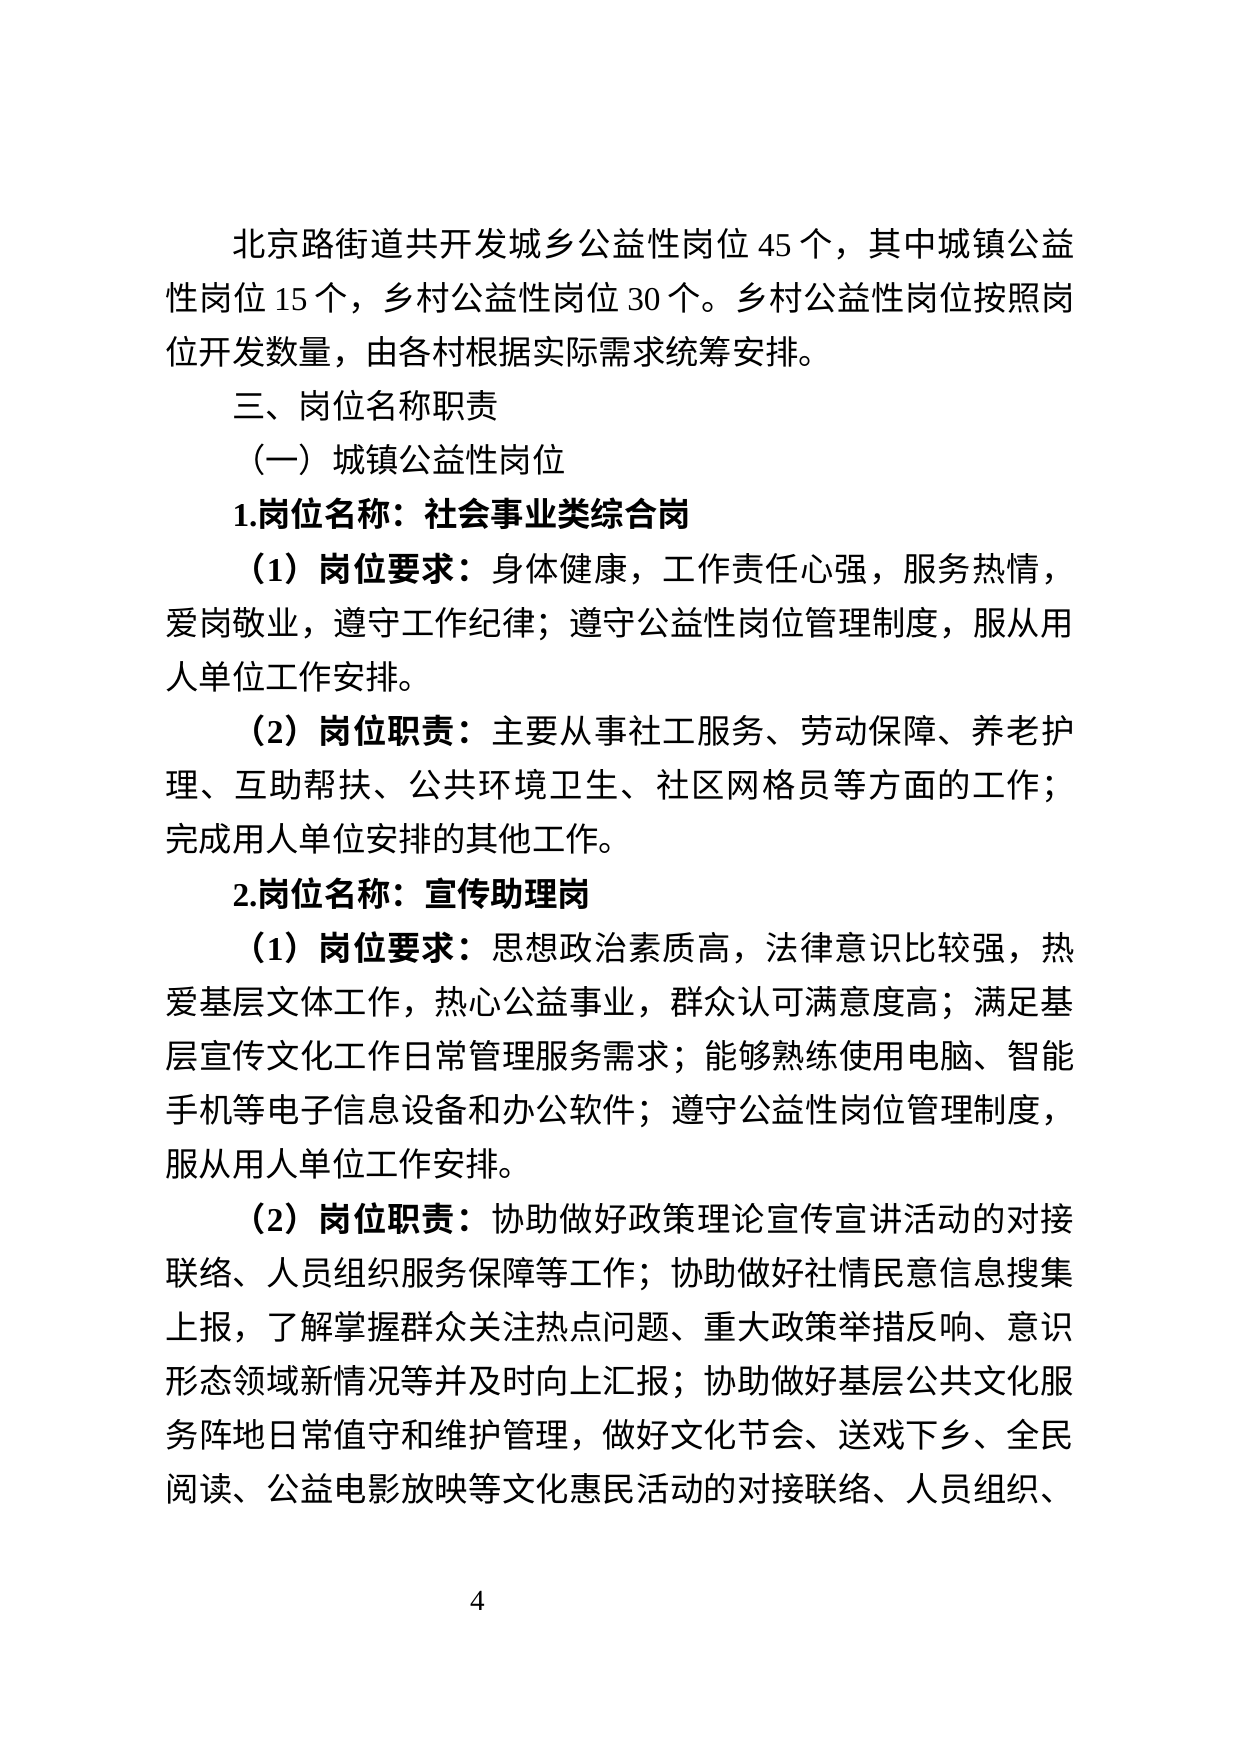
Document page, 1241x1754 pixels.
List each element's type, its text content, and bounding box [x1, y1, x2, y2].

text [165, 1188, 1075, 1513]
text 北京路街道共开发城乡公益性岗位45个，其中城镇公益性岗位15个，乡村公益性岗位30个。乡村公益性岗位按照岗位开发数量，由各村根据实际需求统筹安排。 [165, 213, 1075, 375]
text （1）岗位要求：思想政治素质高，法律意识比较强，热爱基层文体工作，热心公益事业，群众认可满意度高；满足基层宣传文化工作日常管理服务需求；能够熟练使用电脑、智能手机等电子信息设备和办公软件；遵守公益性岗位管理制度，服从用人单位工作安排。 [165, 917, 1075, 1188]
list 岗位名称职责 [165, 375, 1075, 429]
text 2.岗位名称：宣传助理岗 [165, 863, 1075, 917]
text （2）岗位职责：主要从事社工服务、劳动保障、养老护理、互助帮扶、公共环境卫生、社区网格员等方面的工作；完成用人单位安排的其他工作。 [165, 700, 1075, 863]
text （一）城镇公益性岗位 [165, 429, 1075, 483]
text （1）岗位要求：身体健康，工作责任心强，服务热情，爱岗敬业，遵守工作纪律；遵守公益性岗位管理制度，服从用人单位工作安排。 [165, 538, 1075, 700]
text 1.岗位名称：社会事业类综合岗 [165, 483, 1075, 538]
